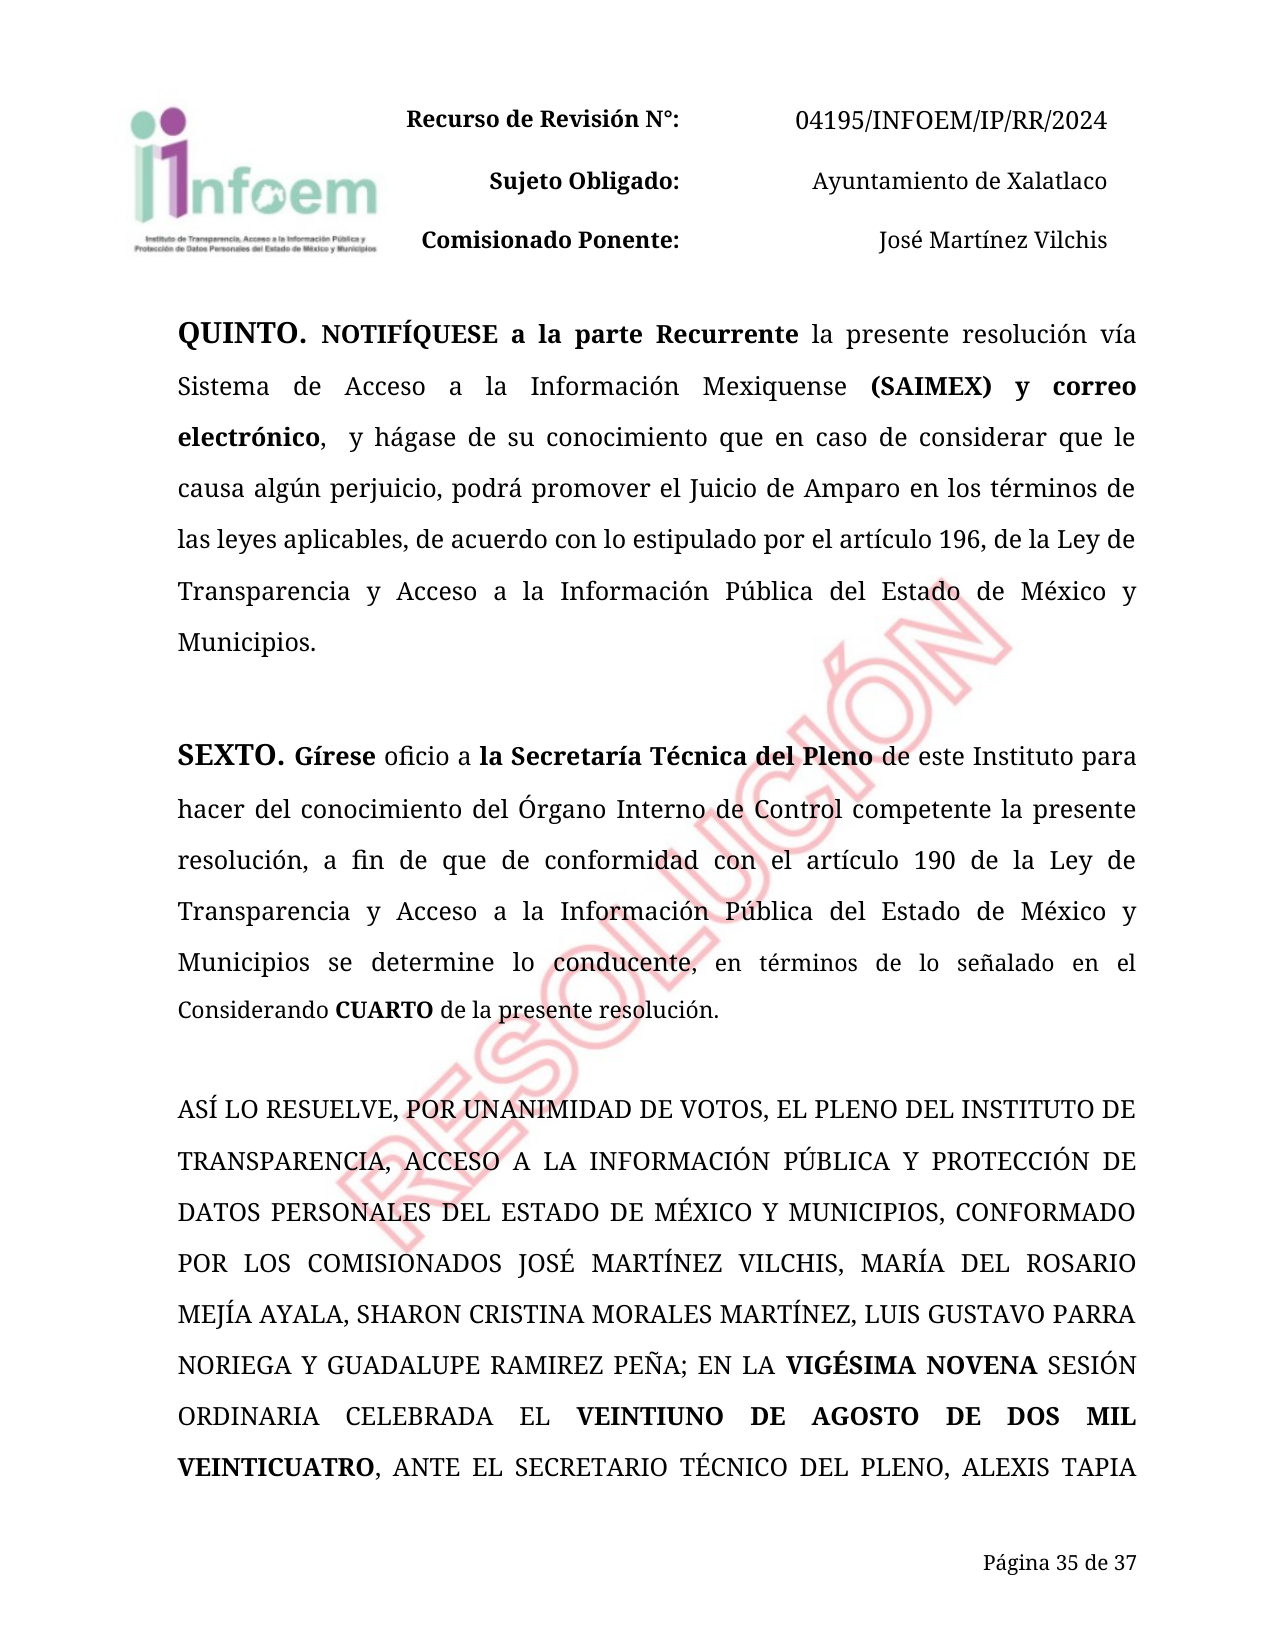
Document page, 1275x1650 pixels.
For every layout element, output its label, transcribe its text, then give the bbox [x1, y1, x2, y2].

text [177, 1092, 1137, 1483]
text SEXTO. Gírese oficio a la Secretaría Técnica del Pleno de este Instituto para hacer del conocimiento del Órgano Interno de Control competente la presente resolución, a fin de que de conformidad con el artículo 190 de la Ley de Transparencia y Acceso a la Información Pública del Estado de México y Municipios se determine lo conducente, en términos de lo señalado en el Considerando CUARTO de la presente resolución. [177, 735, 1137, 1025]
text QUINTO. NOTIFÍQUESE a la parte Recurrente la presente resolución vía Sistema de Acceso a la Información Mexiquense (SAIMEX) y correo electrónico, y hágase de su conocimiento que en caso de considerar que le causa algún perjuicio, podrá promover el Juicio de Amparo en los términos de las leyes aplicables, de acuerdo con lo estipulado por el artículo 196, de la Ley de Transparencia y Acceso a la Información Pública del Estado de México y Municipios. [177, 312, 1137, 658]
picture [9, 46, 1275, 1650]
